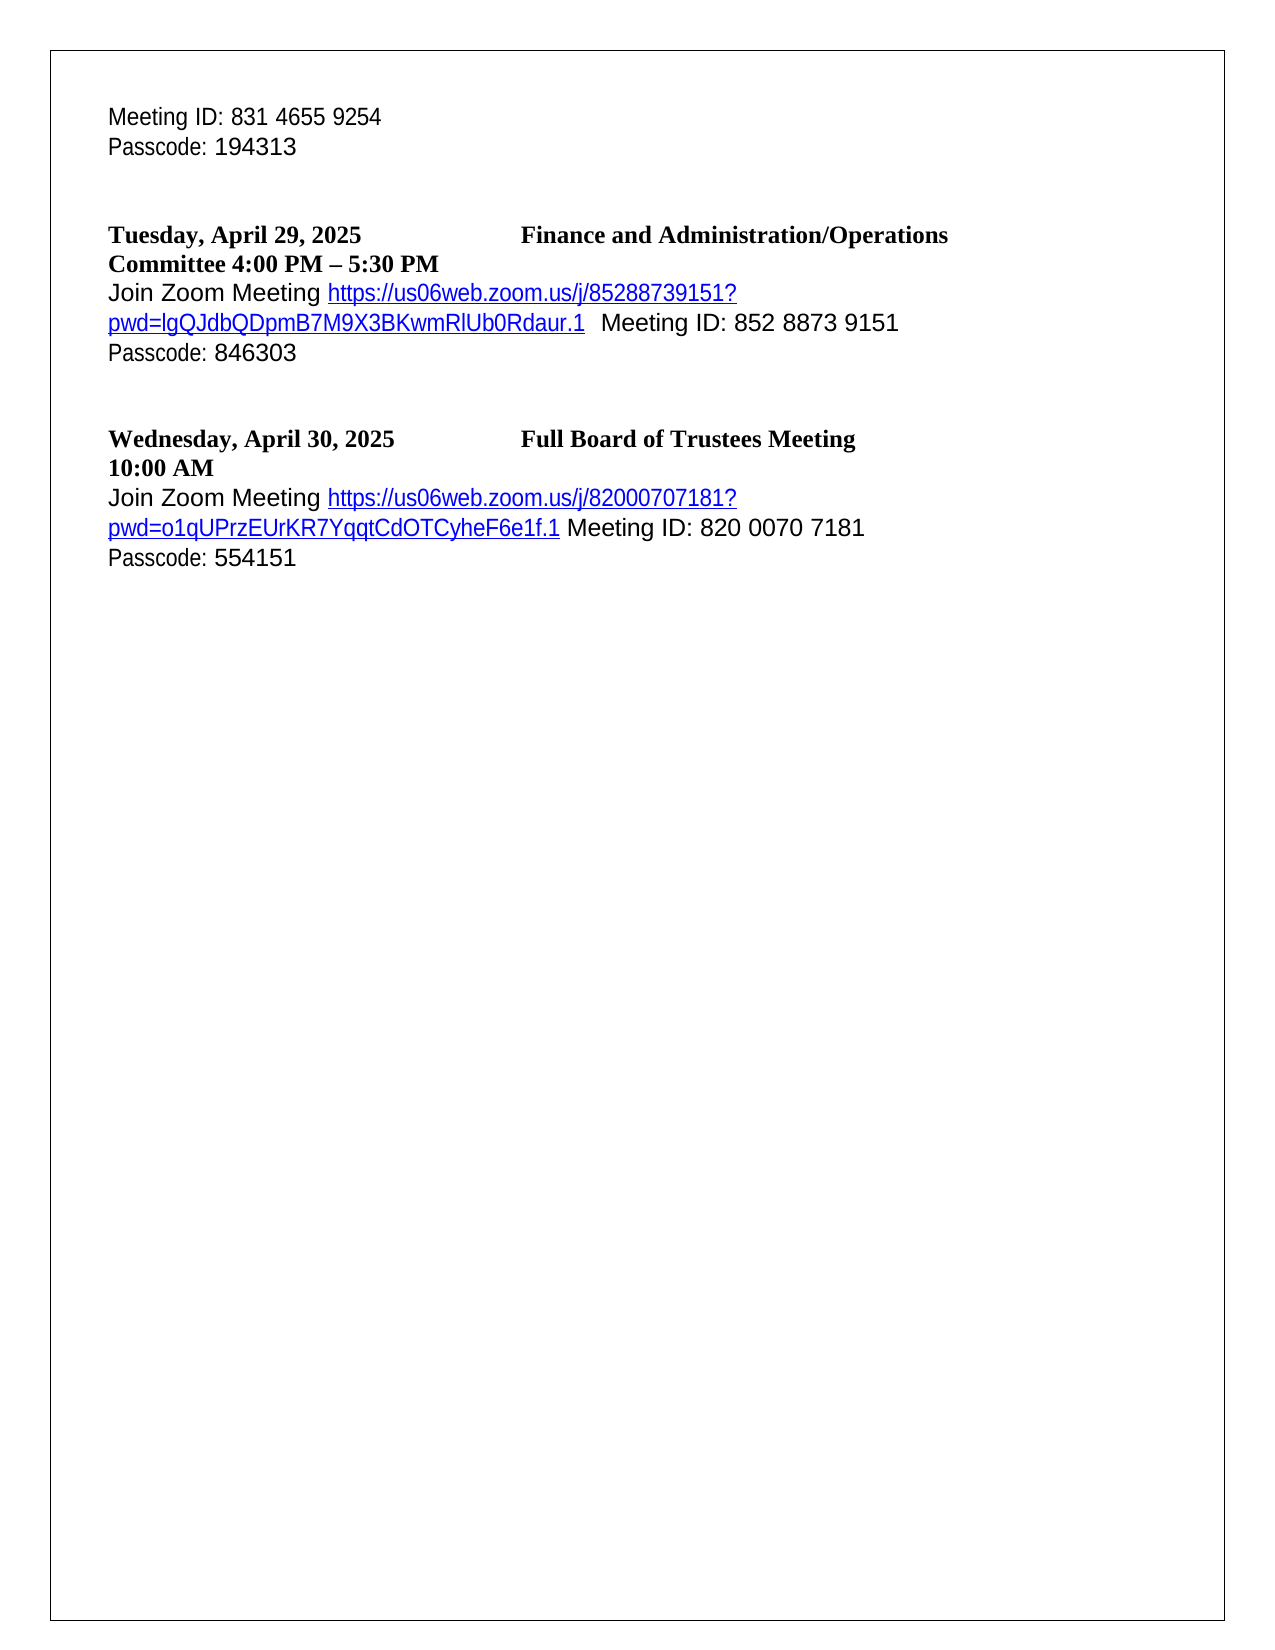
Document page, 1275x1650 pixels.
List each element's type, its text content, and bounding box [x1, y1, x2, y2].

text Meeting ID: 831 4655 9254 [108, 102, 1187, 130]
text Join Zoom Meeting https://us06web.zoom.us/j/82000707181?pwd=o1qUPrzEUrKR7YqqtCdOTCyheF6e1f.1 Meeting ID: 820 0070 7181 [108, 483, 1037, 541]
text Join Zoom Meeting https://us06web.zoom.us/j/85288739151?pwd=lgQJdbQDpmB7M9X3BKwmRlUb0Rdaur.1 Meeting ID: 852 8873 9151 [108, 278, 1037, 337]
text Passcode: 554151 [108, 543, 1187, 572]
subtitle Wednesday, April 30, 2025 Full Board of Trustees Meeting 10:00 AM [108, 425, 855, 482]
text Passcode: 846303 [108, 338, 1187, 367]
subtitle Tuesday, April 29, 2025 Finance and Administration/Operations Committee 4:00 PM – 5:30 PM [108, 220, 1072, 277]
text Passcode: 194313 [108, 132, 1187, 161]
